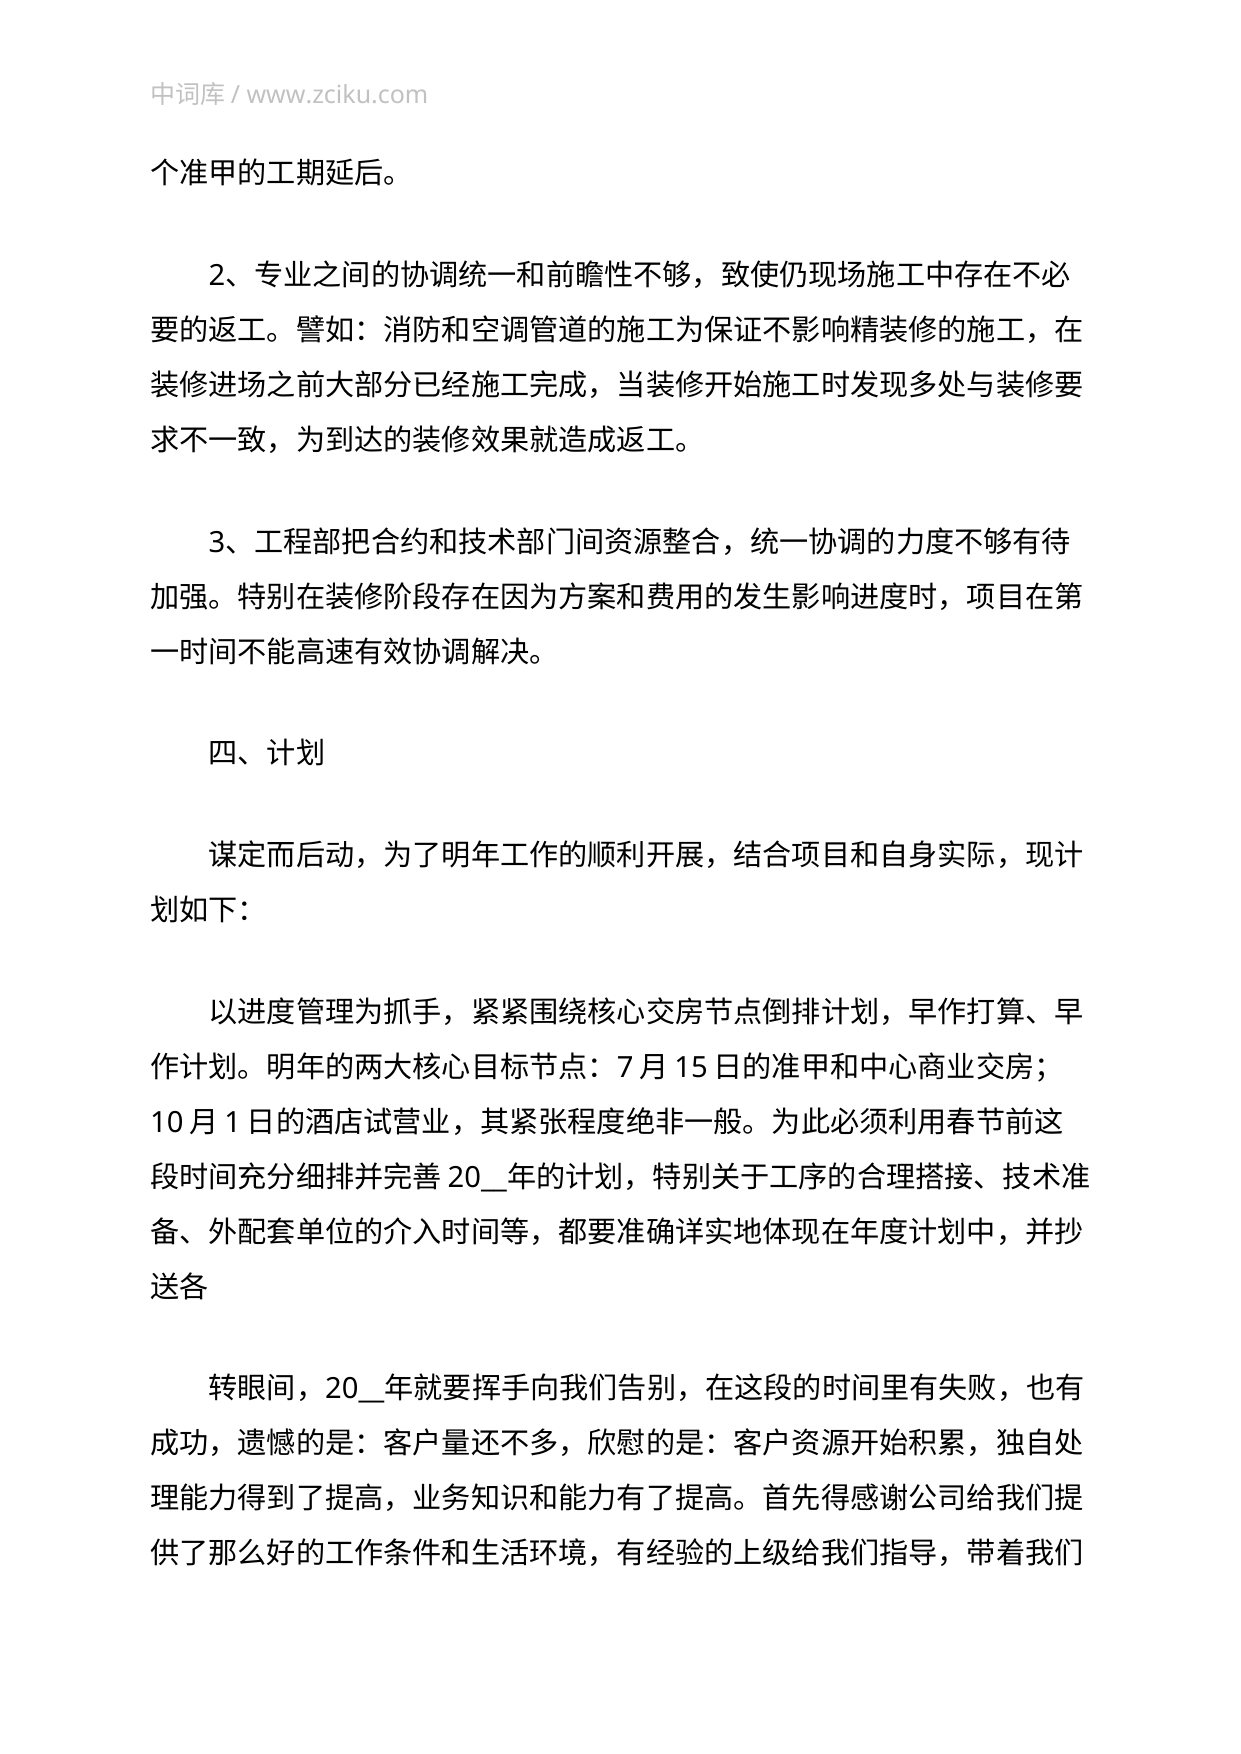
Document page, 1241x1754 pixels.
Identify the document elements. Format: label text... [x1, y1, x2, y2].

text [150, 1365, 1090, 1572]
text 谋定而后动，为了明年工作的顺利开展，结合项目和自身实际，现计划如下： [150, 832, 1090, 929]
text 以进度管理为抓手，紧紧围绕核心交房节点倒排计划，早作打算、早作计划。明年的两大核心目标节点：7月15日的准甲和中心商业交房；10月1日的酒店试营业，其紧张程度绝非一般。为此必须利用春节前这段时间充分细排并完善20__年的计划，特别关于工序的合理搭接、技术准备、外配套单位的介入时间等，都要准确详实地体现在年度计划中，并抄送各 [150, 988, 1090, 1306]
text 2、专业之间的协调统一和前瞻性不够，致使仍现场施工中存在不必要的返工。譬如：消防和空调管道的施工为保证不影响精装修的施工，在装修进场之前大部分已经施工完成，当装修开始施工时发现多处与装修要求不一致，为到达的装修效果就造成返工。 [150, 252, 1090, 459]
text 四、计划 [150, 730, 1090, 772]
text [150, 150, 1090, 192]
text 3、工程部把合约和技术部门间资源整合，统一协调的力度不够有待加强。特别在装修阶段存在因为方案和费用的发生影响进度时，项目在第一时间不能高速有效协调解决。 [150, 518, 1090, 671]
